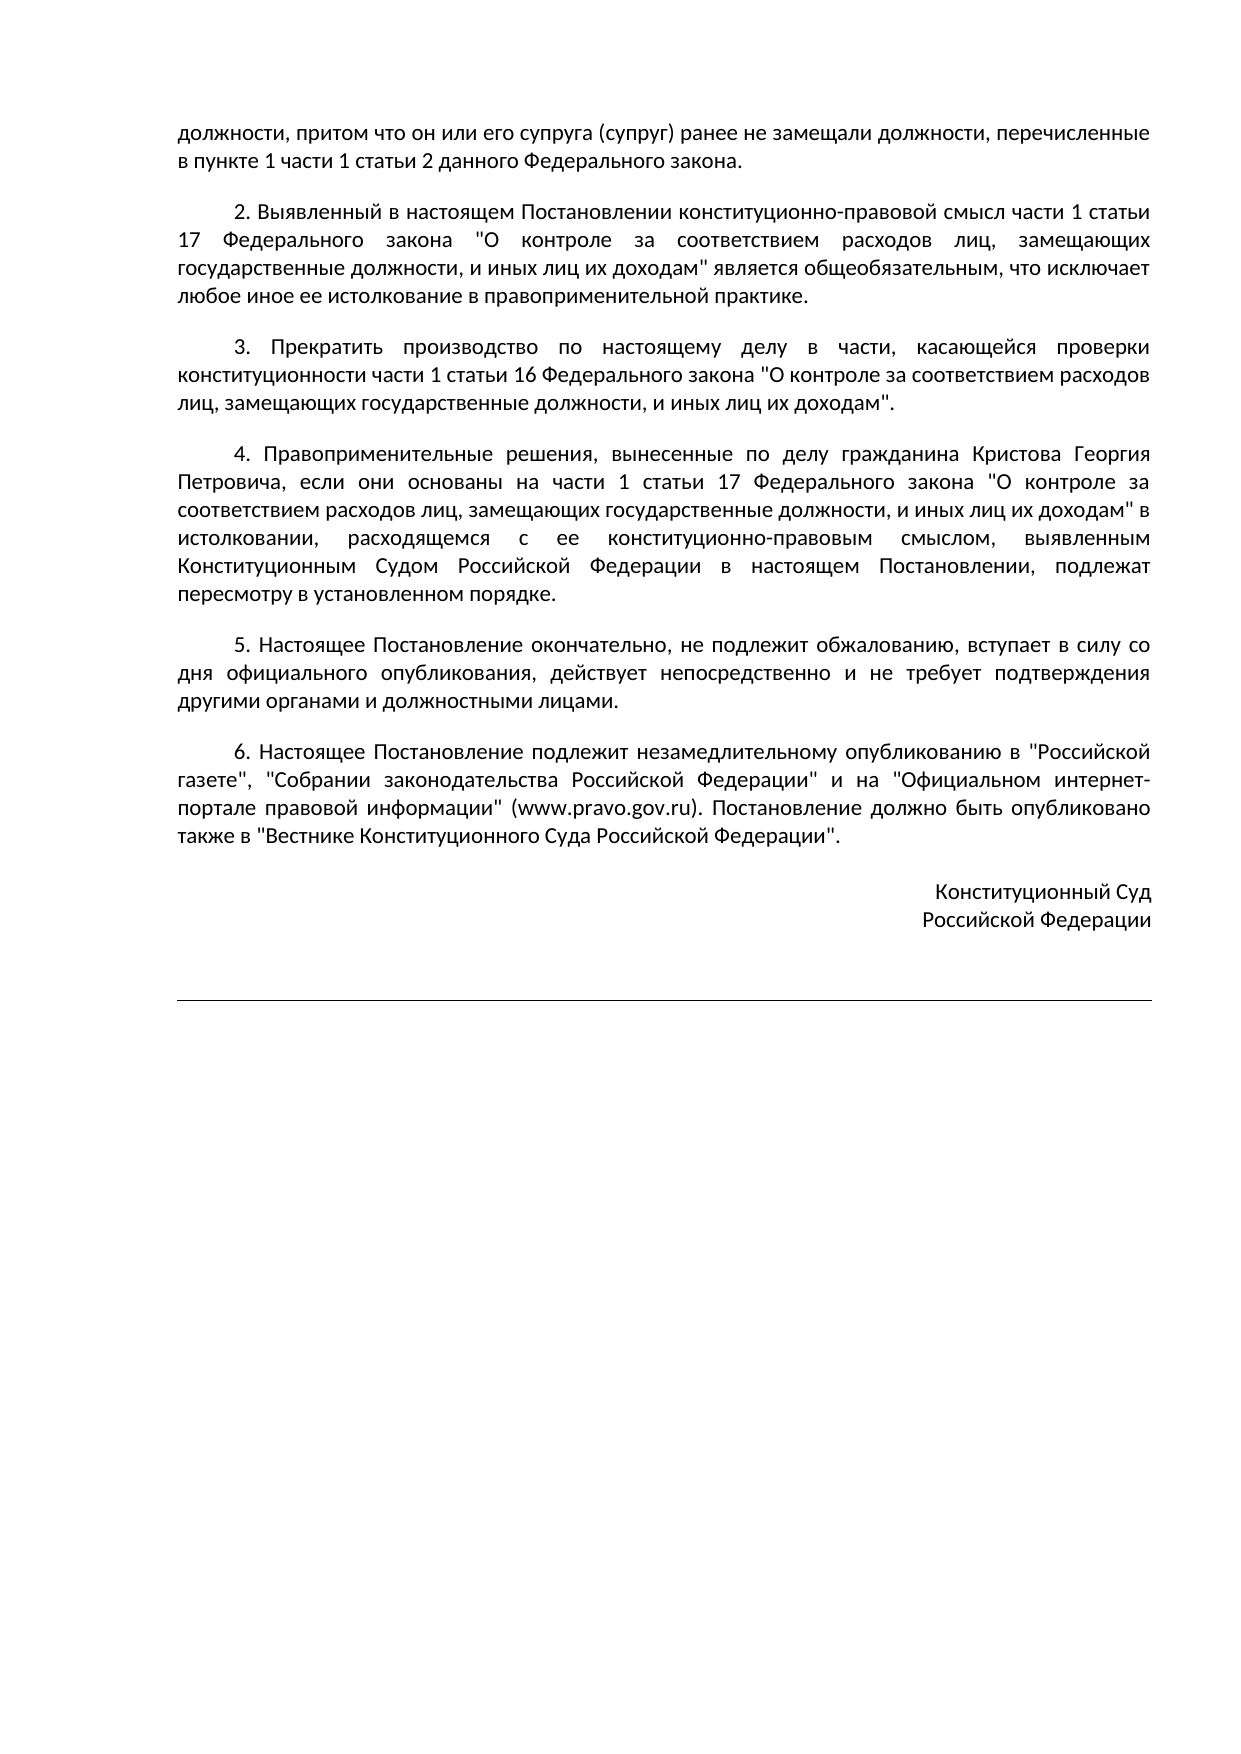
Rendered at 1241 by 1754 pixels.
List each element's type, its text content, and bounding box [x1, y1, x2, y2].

text 5. Настоящее Постановление окончательно, не подлежит обжалованию, вступает в силу со дня официального опубликования, действует непосредственно и не требует подтверждения другими органами и должностными лицами. [177, 630, 1152, 714]
text 2. Выявленный в настоящем Постановлении конституционно-правовой смысл части 1 статьи 17 Федерального закона "О контроле за соответствием расходов лиц, замещающих государственные должности, и иных лиц их доходам" является общеобязательным, что исключает любое иное ее истолкование в правоприменительной практике. [177, 197, 1152, 309]
text 6. Настоящее Постановление подлежит незамедлительному опубликованию в "Российской газете", "Собрании законодательства Российской Федерации" и на "Официальном интернет-портале правовой информации" (www.pravo.gov.ru). Постановление должно быть опубликовано также в "Вестнике Конституционного Суда Российской Федерации". [177, 737, 1152, 849]
text Конституционный Суд [177, 877, 1152, 905]
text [177, 118, 1152, 174]
text 3. Прекратить производство по настоящему делу в части, касающейся проверки конституционности части 1 статьи 16 Федерального закона "О контроле за соответствием расходов лиц, замещающих государственные должности, и иных лиц их доходам". [177, 332, 1152, 416]
text 4. Правоприменительные решения, вынесенные по делу гражданина Кристова Георгия Петровича, если они основаны на части 1 статьи 17 Федерального закона "О контроле за соответствием расходов лиц, замещающих государственные должности, и иных лиц их доходам" в истолковании, расходящемся с ее конституционно-правовым смыслом, выявленным Конституционным Судом Российской Федерации в настоящем Постановлении, подлежат пересмотру в установленном порядке. [177, 439, 1152, 607]
text Российской Федерации [177, 905, 1152, 933]
